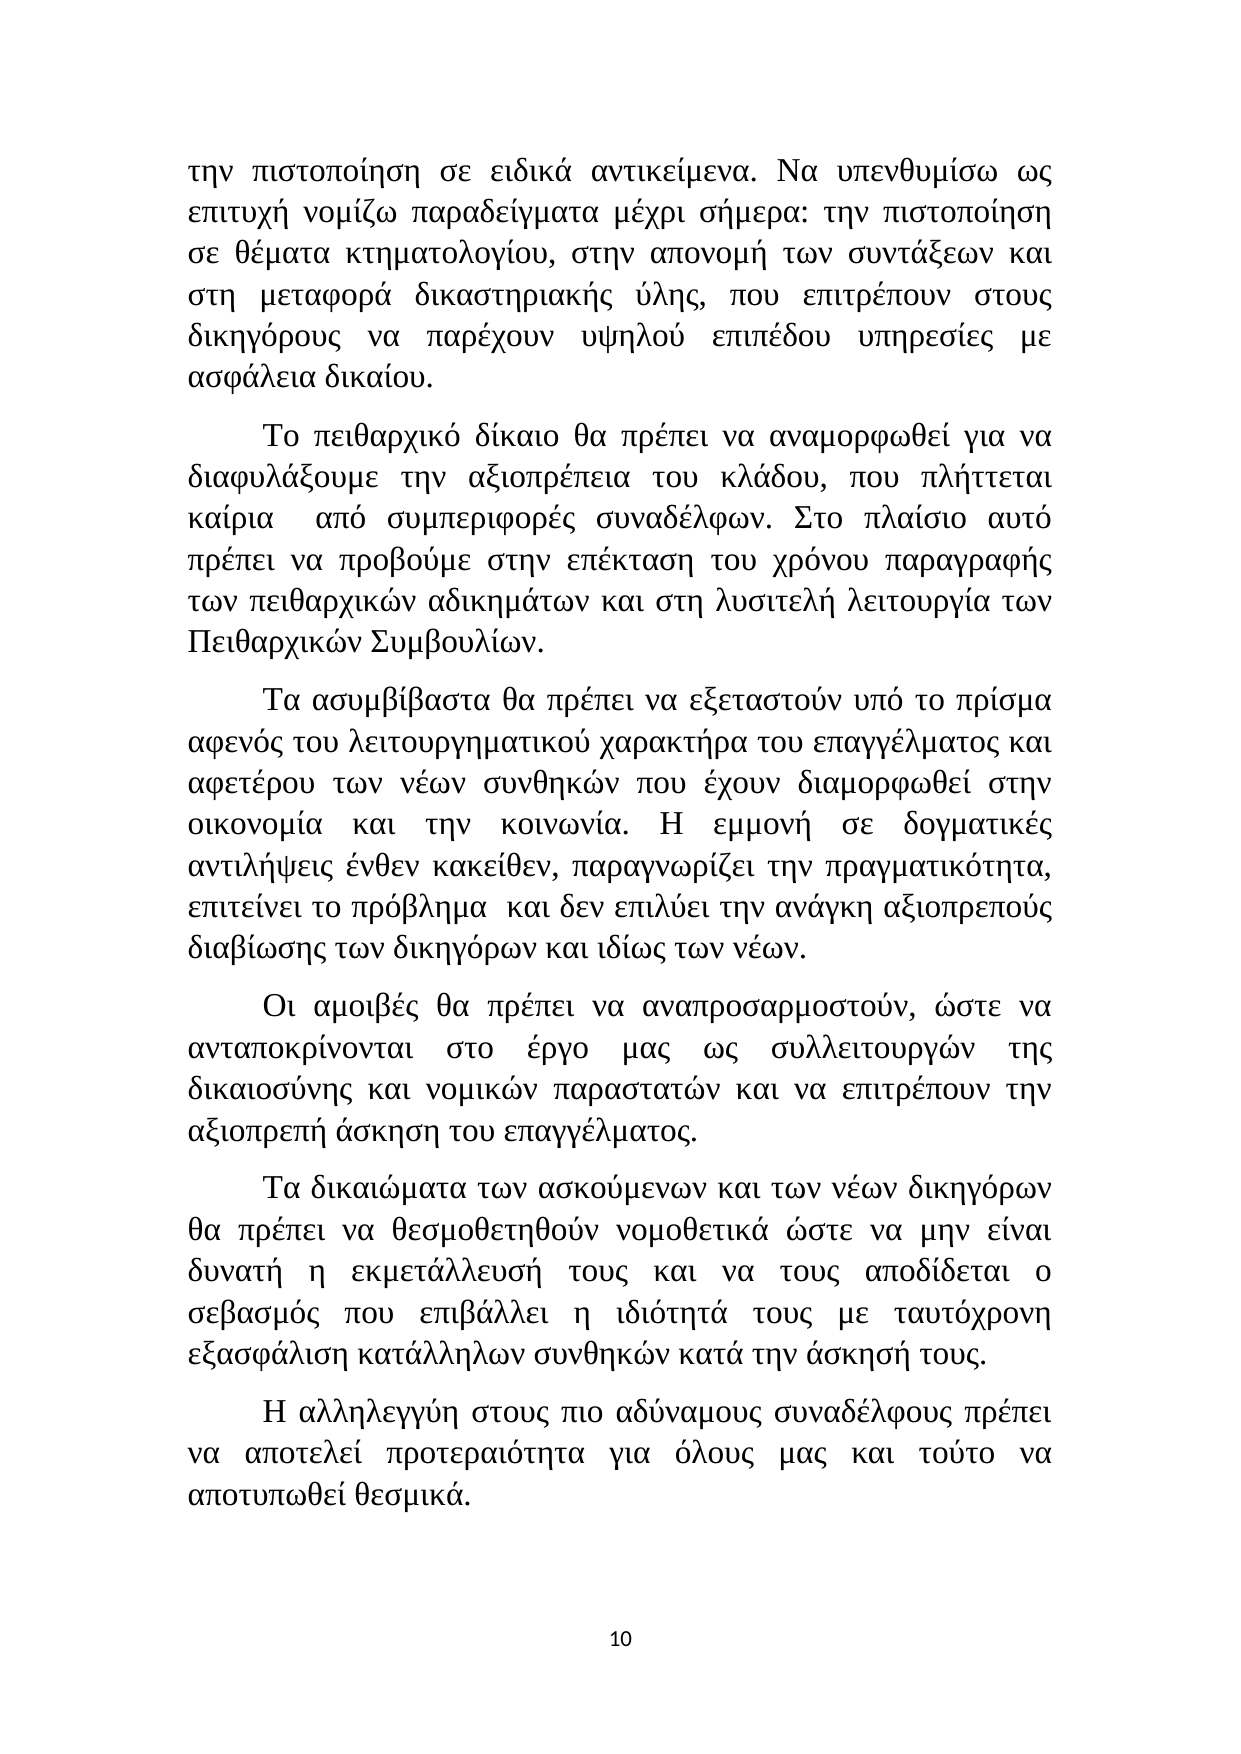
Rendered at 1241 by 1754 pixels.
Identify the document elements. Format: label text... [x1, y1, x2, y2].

text Η αλληλεγγύη στους πιο αδύναμους συναδέλφους πρέπει να αποτελεί προτεραιότητα για όλους μας και τούτο να αποτυπωθεί θεσμικά. [187, 1391, 1053, 1512]
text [187, 150, 1053, 395]
text Τα δικαιώματα των ασκούμενων και των νέων δικηγόρων θα πρέπει να θεσμοθετηθούν νομοθετικά ώστε να μην είναι δυνατή η εκμετάλλευσή τους και να τους αποδίδεται ο σεβασμός που επιβάλλει η ιδιότητά τους με ταυτόχρονη εξασφάλιση κατάλληλων συνθηκών κατά την άσκησή τους. [187, 1168, 1053, 1372]
text Το πειθαρχικό δίκαιο θα πρέπει να αναμορφωθεί για να διαφυλάξουμε την αξιοπρέπεια του κλάδου, που πλήττεται καίρια από συμπεριφορές συναδέλφων. Στο πλαίσιο αυτό πρέπει να προβούμε στην επέκταση του χρόνου παραγραφής των πειθαρχικών αδικημάτων και στη λυσιτελή λειτουργία των Πειθαρχικών Συμβουλίων. [187, 415, 1053, 660]
text Οι αμοιβές θα πρέπει να αναπροσαρμοστούν, ώστε να ανταποκρίνονται στο έργο μας ως συλλειτουργών της δικαιοσύνης και νομικών παραστατών και να επιτρέπουν την αξιοπρεπή άσκηση του επαγγέλματος. [187, 986, 1053, 1148]
text Τα ασυμβίβαστα θα πρέπει να εξεταστούν υπό το πρίσμα αφενός του λειτουργηματικού χαρακτήρα του επαγγέλματος και αφετέρου των νέων συνθηκών που έχουν διαμορφωθεί στην οικονομία και την κοινωνία. Η εμμονή σε δογματικές αντιλήψεις ένθεν κακείθεν, παραγνωρίζει την πραγματικότητα, επιτείνει το πρόβλημα και δεν επιλύει την ανάγκη αξιοπρεπούς διαβίωσης των δικηγόρων και ιδίως των νέων. [187, 679, 1053, 966]
